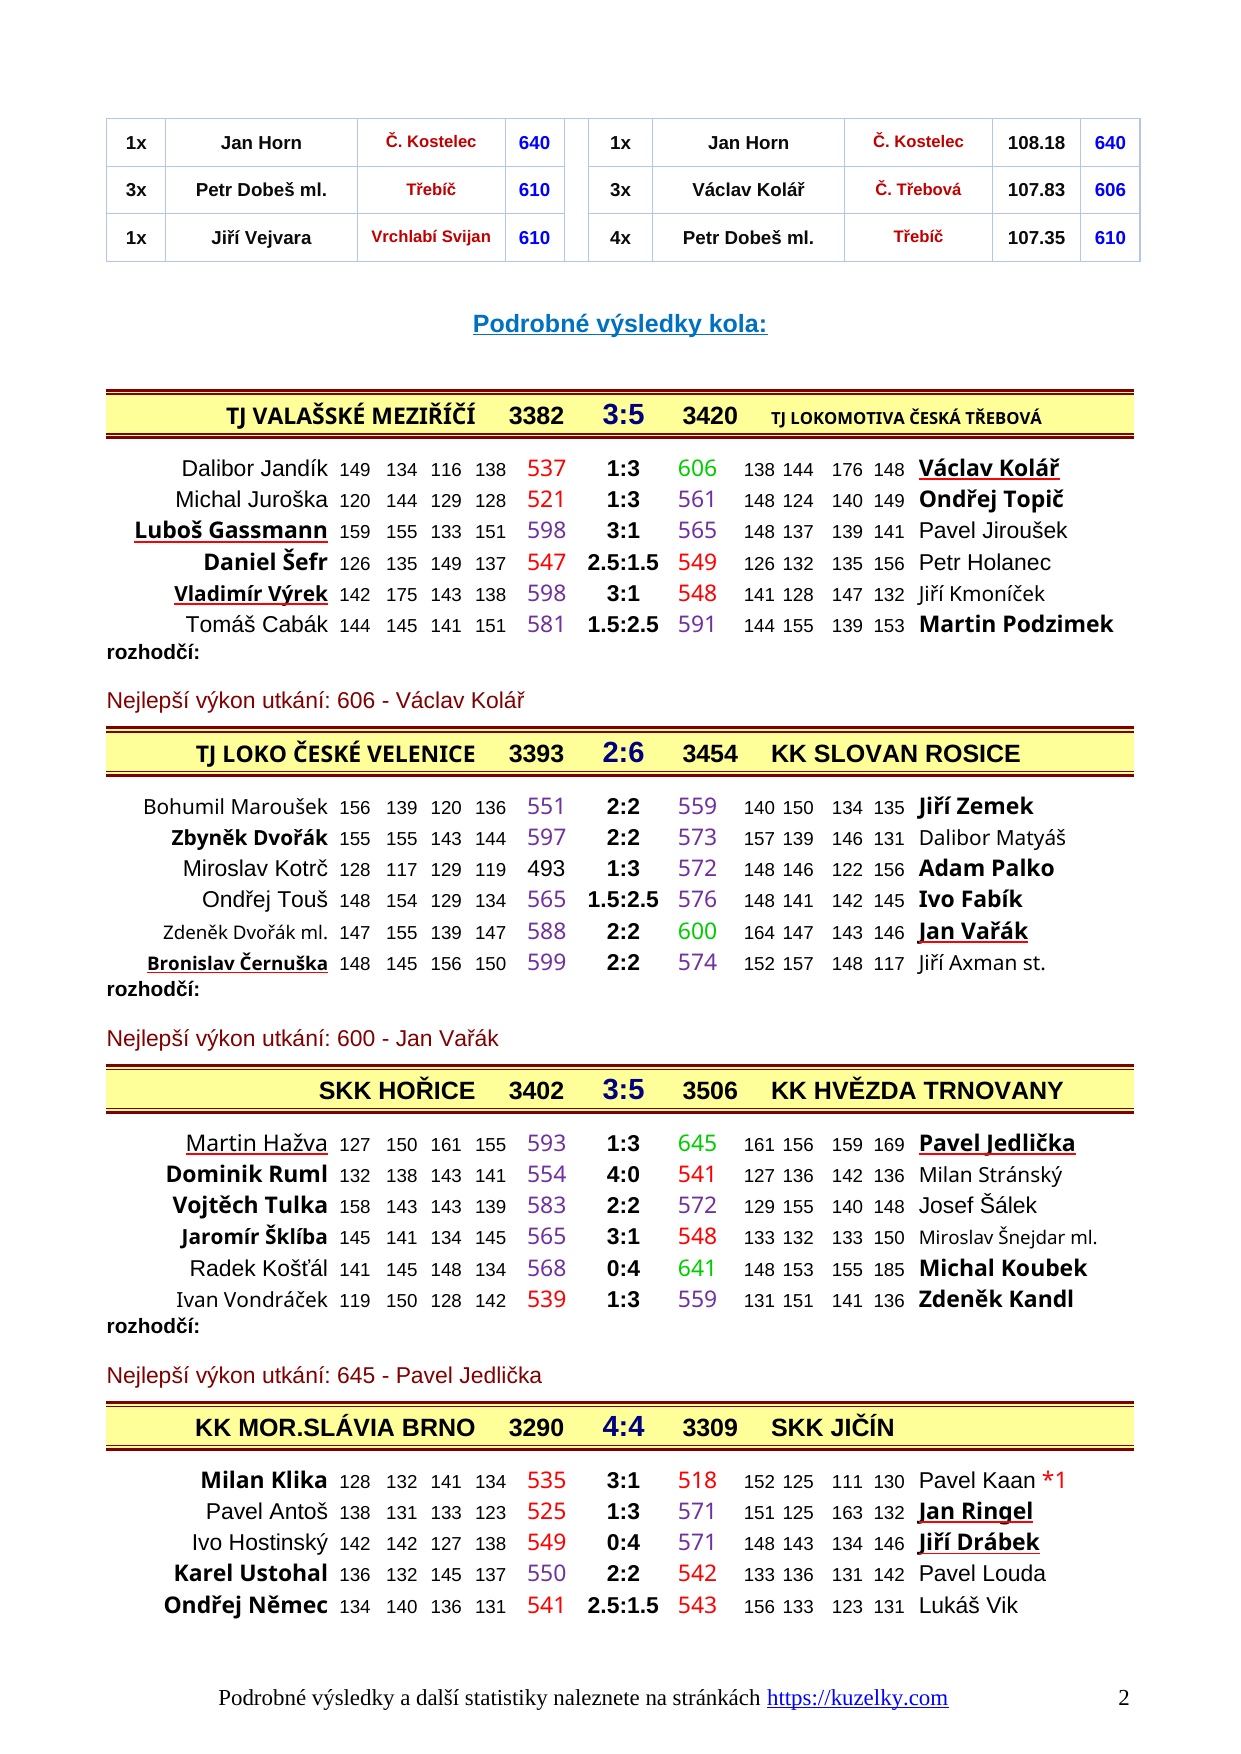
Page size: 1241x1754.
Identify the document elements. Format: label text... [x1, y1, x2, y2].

text Podrobné výsledky kola: [94, 308, 1145, 337]
text Zbyněk Dvořák 155 155 143 144 597 2:2 573 157 139 146 131 Dalibor Matyáš [106, 821, 1134, 852]
text rozhodčí: [106, 977, 1134, 1001]
text Tomáš Cabák 144 145 141 151 581 1.5:2.5 591 144 155 139 153 Martin Podzimek [106, 608, 1134, 639]
text TJ Loko České Velenice 3393 2:6 3454 KK Slovan Rosice [106, 733, 1134, 771]
table_cell Jan Horn [166, 119, 357, 166]
table_cell 640 [506, 119, 564, 166]
text Michal Juroška 120 144 129 128 521 1:3 561 148 124 140 149 Ondřej Topič [106, 483, 1134, 514]
table_cell Třebíč [358, 167, 505, 213]
text Martin Hažva 127 150 161 155 593 1:3 645 161 156 159 169 Pavel Jedlička [106, 1127, 1134, 1158]
text SKK Hořice 3402 3:5 3506 KK Hvězda Trnovany [106, 1070, 1134, 1108]
text Luboš Gassmann 159 155 133 151 598 3:1 565 148 137 139 141 Pavel Jiroušek [106, 514, 1134, 546]
text Pavel Antoš 138 131 133 123 525 1:3 571 151 125 163 132 Jan Ringel [106, 1495, 1134, 1526]
text Bohumil Maroušek 156 139 120 136 551 2:2 559 140 150 134 135 Jiří Zemek [106, 789, 1134, 821]
text Nejlepší výkon utkání: 600 - Jan Vařák [106, 1025, 1134, 1051]
text Vojtěch Tulka 158 143 143 139 583 2:2 572 129 155 140 148 Josef Šálek [106, 1189, 1134, 1220]
table_cell 4x [589, 214, 652, 261]
table_cell 1x [107, 214, 165, 261]
text Milan Klika 128 132 141 134 535 3:1 518 152 125 111 130 Pavel Kaan *1 [106, 1463, 1134, 1495]
table_cell Jiří Vejvara [166, 214, 357, 261]
table_cell Vrchlabí Svijan [358, 214, 505, 261]
text rozhodčí: [106, 639, 1134, 663]
text Bronislav Černuška 148 145 156 150 599 2:2 574 152 157 148 117 Jiří Axman st. [106, 946, 1134, 977]
table_cell 606 [1081, 167, 1139, 213]
text Ondřej Touš 148 154 129 134 565 1.5:2.5 576 148 141 142 145 Ivo Fabík [106, 883, 1134, 914]
table_cell 1x [107, 119, 165, 166]
text Nejlepší výkon utkání: 606 - Václav Kolář [106, 687, 1134, 714]
text Zdeněk Dvořák ml. 147 155 139 147 588 2:2 600 164 147 143 146 Jan Vařák [106, 914, 1134, 946]
table_cell Č. Kostelec [845, 119, 992, 166]
table_cell 610 [506, 214, 564, 261]
text TJ Valašské Meziříčí 3382 3:5 3420 TJ Lokomotiva Česká Třebová [106, 395, 1134, 433]
text Ivo Hostinský 142 142 127 138 549 0:4 571 148 143 134 146 Jiří Drábek [106, 1526, 1134, 1557]
table_cell 107.35 [993, 214, 1080, 261]
table_cell Č. Třebová [845, 167, 992, 213]
text Vladimír Výrek 142 175 143 138 598 3:1 548 141 128 147 132 Jiří Kmoníček [106, 577, 1134, 608]
text Nejlepší výkon utkání: 645 - Pavel Jedlička [106, 1362, 1134, 1388]
text Miroslav Kotrč 128 117 129 119 493 1:3 572 148 146 122 156 Adam Palko [106, 852, 1134, 883]
table_cell Václav Kolář [653, 167, 844, 213]
table_cell Petr Dobeš ml. [166, 167, 357, 213]
table_cell Č. Kostelec [358, 119, 505, 166]
text Dalibor Jandík 149 134 116 138 537 1:3 606 138 144 176 148 Václav Kolář [106, 452, 1134, 483]
table_cell 3x [107, 167, 165, 213]
table_cell 610 [506, 167, 564, 213]
table_cell 108.18 [993, 119, 1080, 166]
text rozhodčí: [106, 1314, 1134, 1338]
text Radek Košťál 141 145 148 134 568 0:4 641 148 153 155 185 Michal Koubek [106, 1252, 1134, 1283]
text Daniel Šefr 126 135 149 137 547 2.5:1.5 549 126 132 135 156 Petr Holanec [106, 546, 1134, 577]
table_cell 107.83 [993, 167, 1080, 213]
table_cell Třebíč [845, 214, 992, 261]
table_cell 640 [1081, 119, 1139, 166]
table_cell Jan Horn [653, 119, 844, 166]
table_cell 3x [589, 167, 652, 213]
text Ondřej Němec 134 140 136 131 541 2.5:1.5 543 156 133 123 131 Lukáš Vik [106, 1588, 1134, 1620]
table_cell 1x [589, 119, 652, 166]
text KK Mor.Slávia Brno 3290 4:4 3309 SKK Jičín [106, 1407, 1134, 1445]
text Dominik Ruml 132 138 143 141 554 4:0 541 127 136 142 136 Milan Stránský [106, 1158, 1134, 1189]
text Karel Ustohal 136 132 145 137 550 2:2 542 133 136 131 142 Pavel Louda [106, 1557, 1134, 1588]
text Ivan Vondráček 119 150 128 142 539 1:3 559 131 151 141 136 Zdeněk Kandl [106, 1283, 1134, 1314]
table_cell Petr Dobeš ml. [653, 214, 844, 261]
table_cell 610 [1081, 214, 1139, 261]
text Jaromír Šklíba 145 141 134 145 565 3:1 548 133 132 133 150 Miroslav Šnejdar ml. [106, 1220, 1134, 1252]
